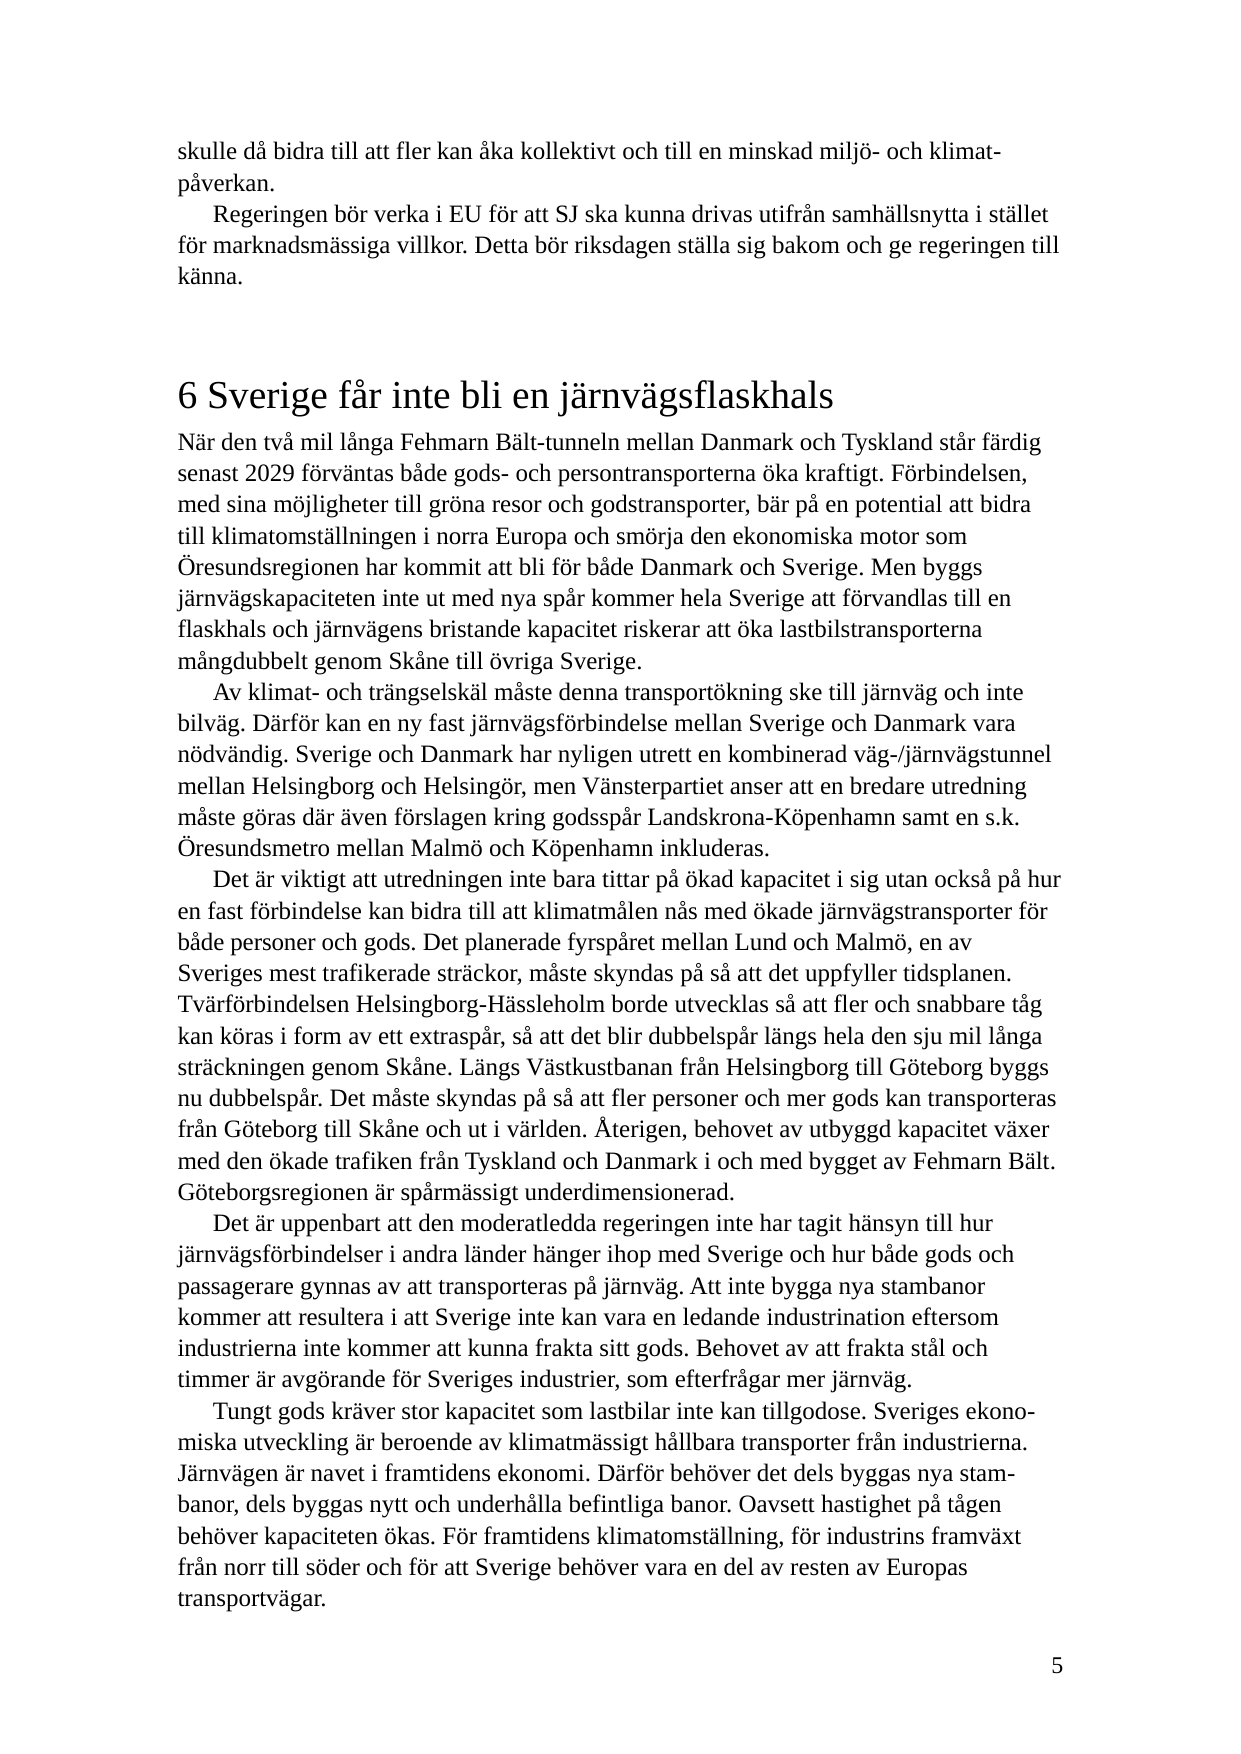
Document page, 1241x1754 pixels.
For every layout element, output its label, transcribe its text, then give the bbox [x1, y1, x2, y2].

text När den två mil långa Fehmarn Bält-tunneln mellan Danmark och Tyskland står färdig senast 2029 förväntas både gods- och persontransporterna öka kraftigt. Förbindelsen, med sina möjligheter till gröna resor och godstransporter, bär på en potential att bidra till klimatomställningen i norra Europa och smörja den ekonomiska motor som Öresundsregionen har kommit att bli för både Danmark och Sverige. Men byggs järnvägskapaciteten inte ut med nya spår kommer hela Sverige att förvandlas till en flaskhals och järnvägens bristande kapacitet riskerar att öka lastbilstransporterna mångdubbelt genom Skåne till övriga Sverige. [177, 424, 1063, 674]
text Sverige får inte bli en järnvägsflaskhals [177, 376, 1063, 416]
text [177, 134, 1063, 196]
text Av klimat- och trängselskäl måste denna transportökning ske till järnväg och inte bilväg. Därför kan en ny fast järnvägsförbindelse mellan Sverige och Danmark vara nödvändig. Sverige och Danmark har nyligen utrett en kombinerad väg-/järnvägstunnel mellan Helsingborg och Helsingör, men Vänsterpartiet anser att en bredare utredning måste göras där även förslagen kring godsspår Landskrona-Köpenhamn samt en s.k. Öresundsmetro mellan Malmö och Köpenhamn inkluderas. [177, 674, 1063, 862]
text Det är uppenbart att den moderatledda regeringen inte har tagit hänsyn till hur järnvägsförbindelser i andra länder hänger ihop med Sverige och hur både gods och passagerare gynnas av att transporteras på järnväg. Att inte bygga nya stambanor kommer att resultera i att Sverige inte kan vara en ledande industrination eftersom industrierna inte kommer att kunna frakta sitt gods. Behovet av att frakta stål och timmer är avgörande för Sveriges industrier, som efterfrågar mer järnväg. [177, 1206, 1063, 1393]
text Regeringen bör verka i EU för att SJ ska kunna drivas utifrån samhällsnytta i stället för marknadsmässiga villkor. Detta bör riksdagen ställa sig bakom och ge regeringen till känna. [177, 196, 1063, 290]
text Tungt gods kräver stor kapacitet som lastbilar inte kan tillgodose. Sveriges ekonomiska utveckling är beroende av klimatmässigt hållbara transporter från industrierna. Järnvägen är navet i framtidens ekonomi. Därför behöver det dels byggas nya stambanor, dels byggas nytt och underhålla befintliga banor. Oavsett hastighet på tågen behöver kapaciteten ökas. För framtidens klimatomställning, för industrins framväxt från norr till söder och för att Sverige behöver vara en del av resten av Europas transportvägar. [177, 1393, 1063, 1612]
text Det är viktigt att utredningen inte bara tittar på ökad kapacitet i sig utan också på hur en fast förbindelse kan bidra till att klimatmålen nås med ökade järnvägstransporter för både personer och gods. Det planerade fyrspåret mellan Lund och Malmö, en av Sveriges mest trafikerade sträckor, måste skyndas på så att det uppfyller tidsplanen. Tvärförbindelsen Helsingborg-Hässleholm borde utvecklas så att fler och snabbare tåg kan köras i form av ett extraspår, så att det blir dubbelspår längs hela den sju mil långa sträckningen genom Skåne. Längs Västkustbanan från Helsingborg till Göteborg byggs nu dubbelspår. Det måste skyndas på så att fler personer och mer gods kan transporteras från Göteborg till Skåne och ut i världen. Återigen, behovet av utbyggd kapacitet växer med den ökade trafiken från Tyskland och Danmark i och med bygget av Fehmarn Bält. Göteborgsregionen är spårmässigt underdimensionerad. [177, 862, 1063, 1206]
